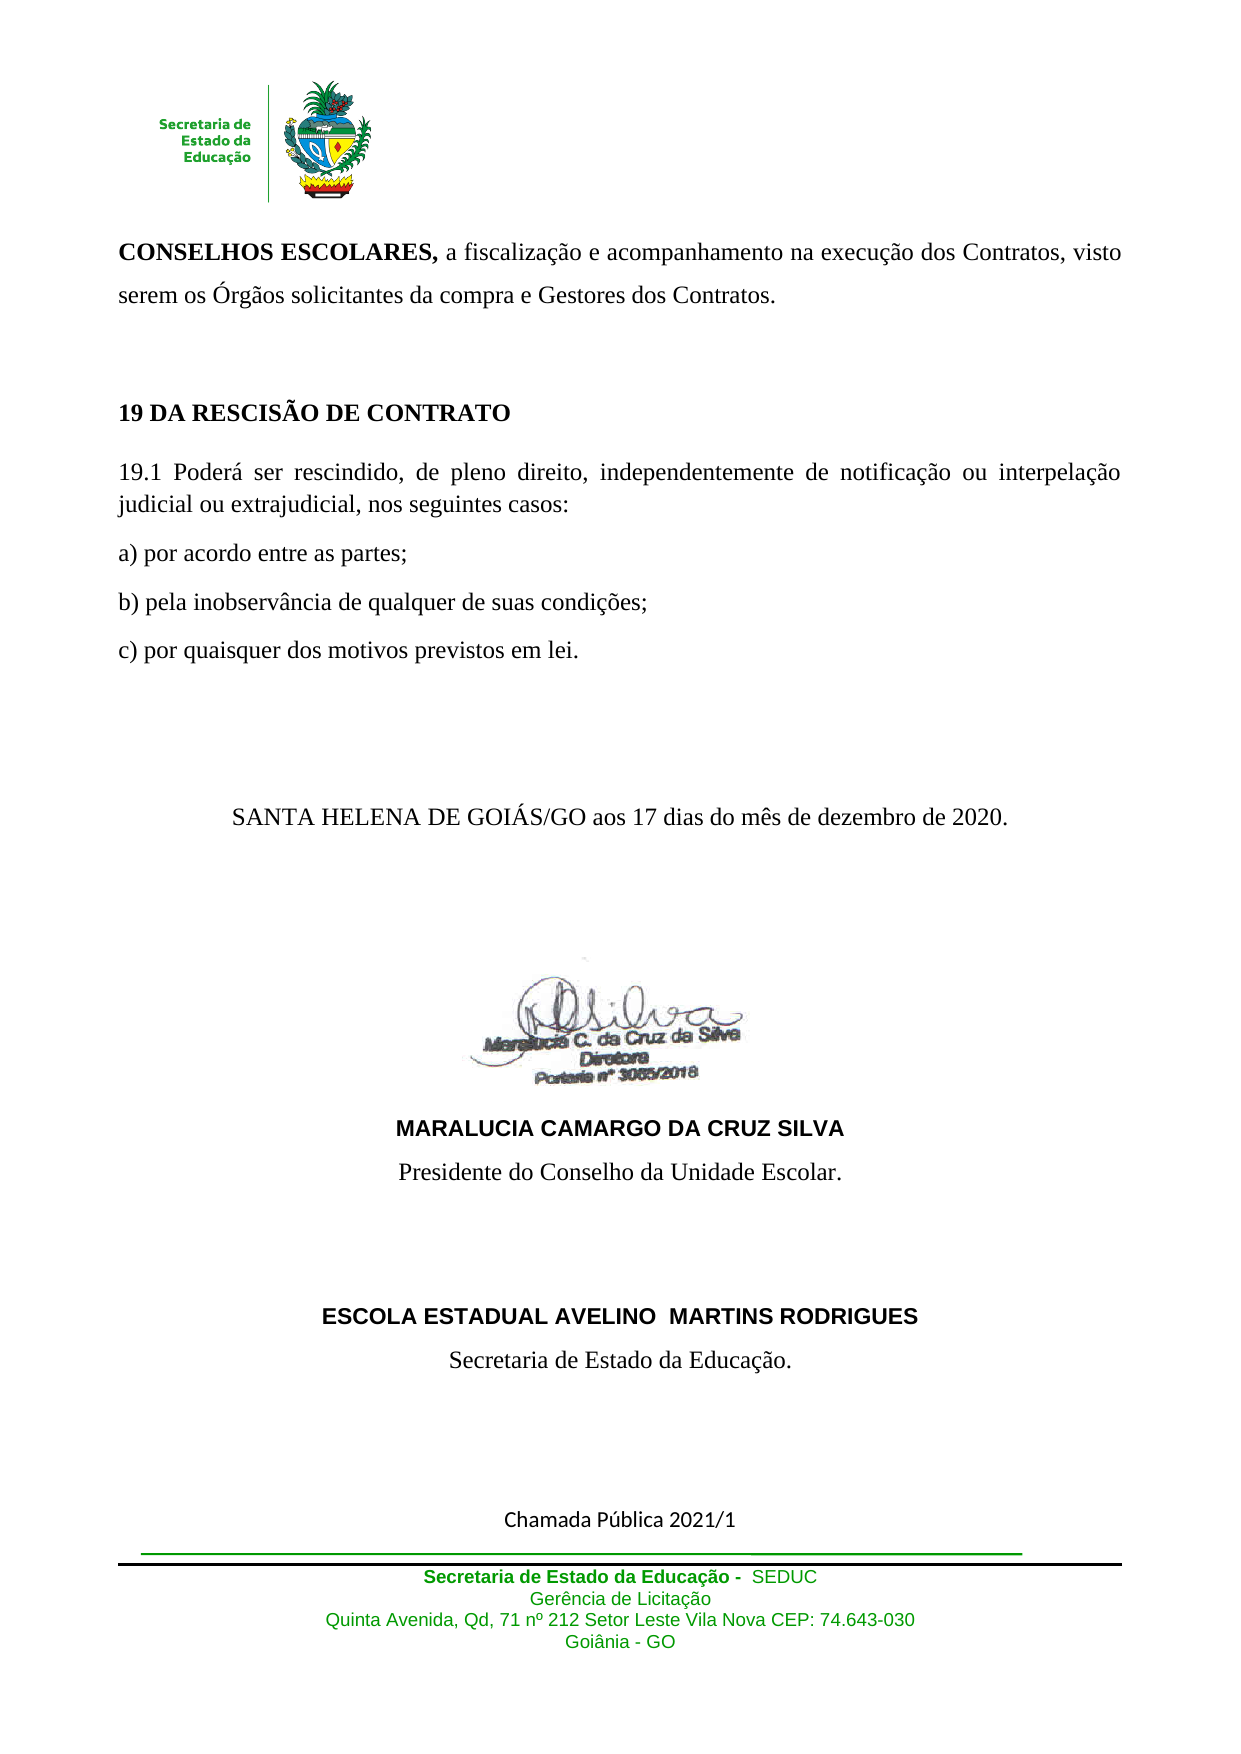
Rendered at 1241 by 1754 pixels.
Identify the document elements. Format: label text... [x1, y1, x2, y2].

text Secretaria de Estado da Educação. [118, 1345, 1122, 1374]
text a) por acordo entre as partes; [118, 538, 1122, 567]
text b) pela inobservância de qualquer de suas condições; [118, 587, 1122, 616]
text ESCOLA ESTADUAL AVELINO MARTINS RODRIGUES [118, 1303, 1122, 1329]
text 19.1 Poderá ser rescindido, de pleno direito, independentemente de notificação ou interpelação judicial ou extrajudicial, nos seguintes casos: [118, 457, 1122, 518]
text 19 DA RESCISÃO DE CONTRATO [118, 398, 1122, 427]
text Presidente do Conselho da Unidade Escolar. [118, 1157, 1122, 1186]
text c) por quaisquer dos motivos previstos em lei. [118, 636, 1122, 664]
text SANTA HELENA DE GOIÁS/GO aos 17 dias do mês de dezembro de 2020. [118, 802, 1122, 830]
text MARALUCIA CAMARGO DA CRUZ SILVA [118, 1115, 1122, 1142]
picture [459, 957, 781, 1096]
picture [118, 73, 412, 210]
